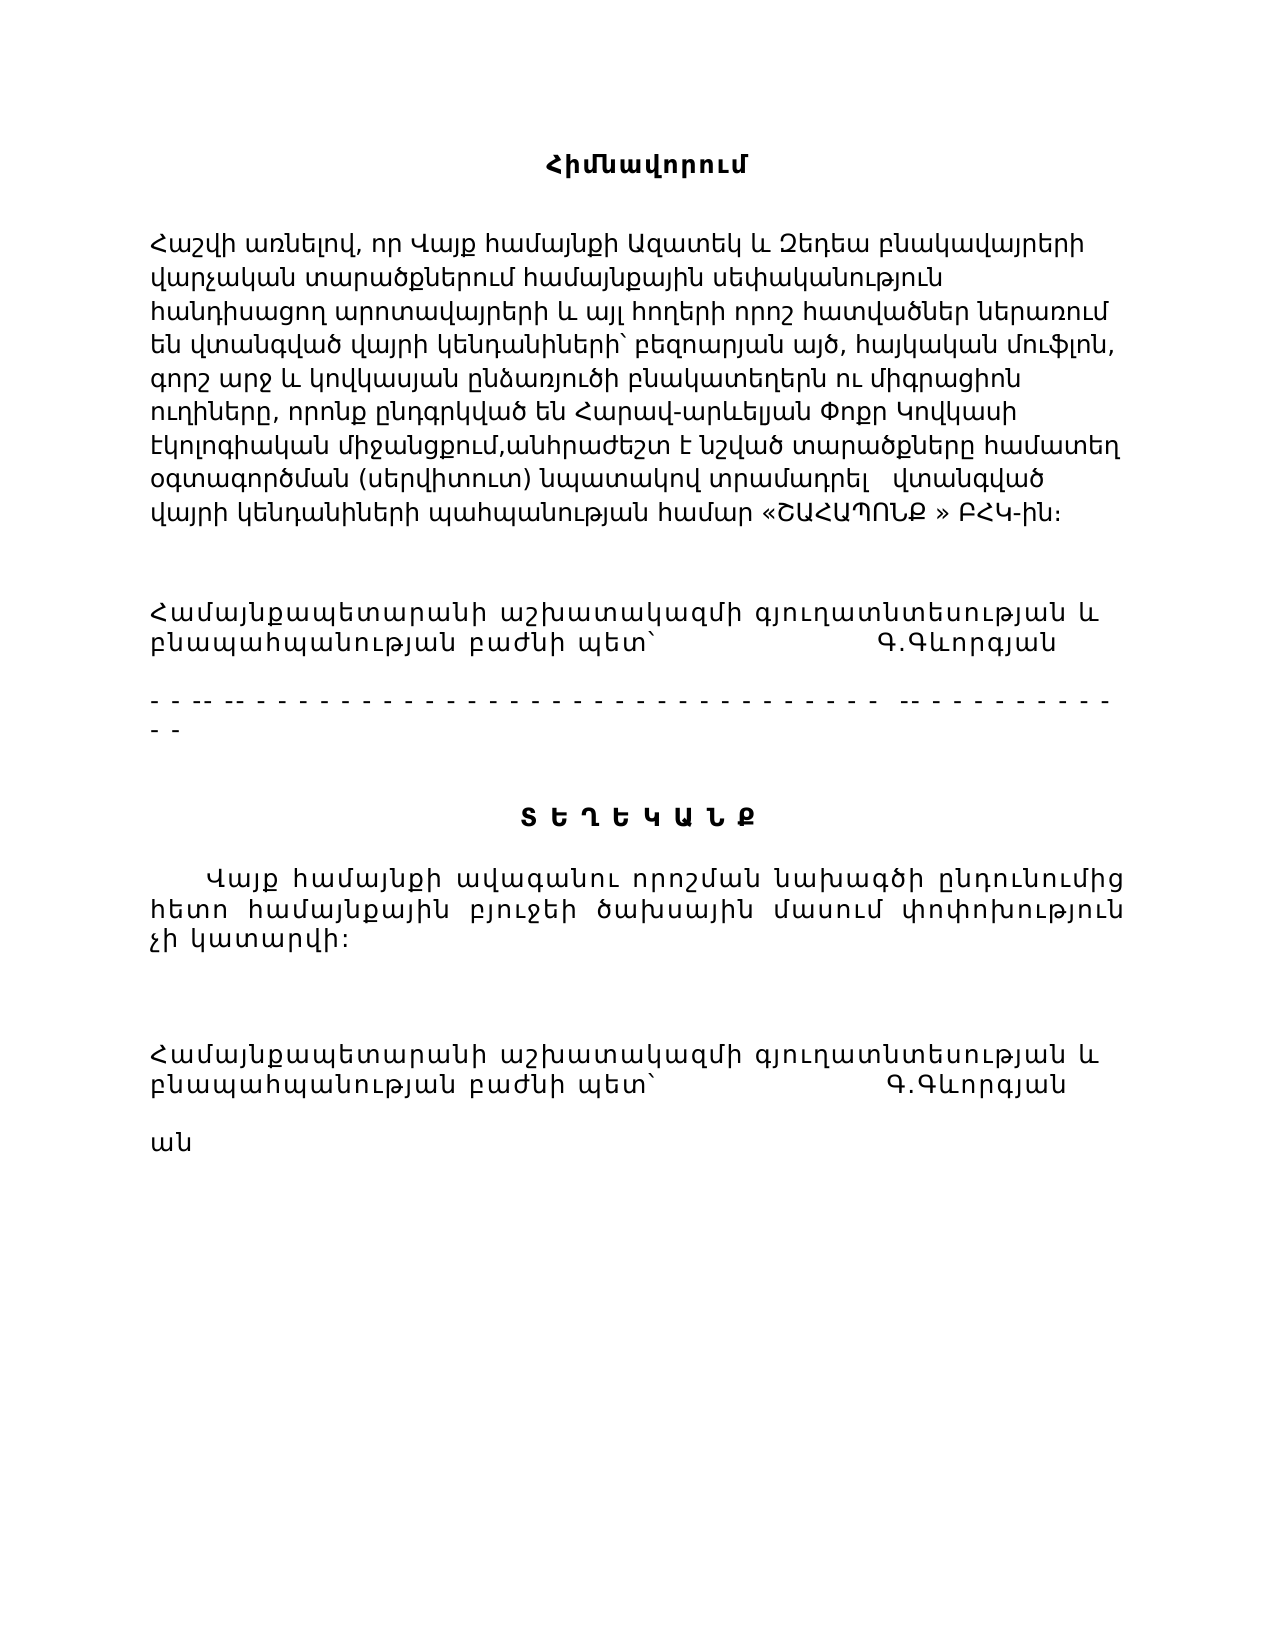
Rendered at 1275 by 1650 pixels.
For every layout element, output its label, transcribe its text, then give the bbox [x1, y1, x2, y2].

text Տ Ե Ղ Ե Կ Ա Ն Ք [150, 803, 1125, 832]
text Հաշվի առնելով, որ Վայք համայնքի Ազատեկ և Զեդեա բնակավայրերի վարչական տարածքներում համայնքային սեփականություն հանդիսացող արոտավայրերի և այլ հողերի որոշ հատվածներ ներառում են վտանգված վայրի կենդանիների՝ բեզոարյան այծ, հայկական մուֆլոն, գորշ արջ և կովկասյան ընձառյուծի բնակատեղերն ու միգրացիոն ուղիները, որոնք ընդգրկված են Հարավ-արևելյան Փոքր Կովկասի էկոլոգիական միջանցքում,անհրաժեշտ է նշված տարածքները համատեղ օգտագործման (սերվիտուտ) նպատակով տրամադրել վտանգված վայրի կենդանիների պահպանության համար «ՇԱՀԱՊՈՆՔ » ԲՀԿ-ին։ [150, 230, 1125, 527]
text ան [150, 1128, 1125, 1157]
text Հիմնավորում [150, 150, 1125, 179]
text Համայնքապետարանի աշխատակազմի գյուղատնտեսության և բնապահպանության բաժնի պետ՝ Գ.Գևորգյան [150, 599, 1125, 657]
text Համայնքապետարանի աշխատակազմի գյուղատնտեսության և բնապահպանության բաժնի պետ՝ Գ.Գևորգյան [150, 1041, 1125, 1099]
text Վայք համայնքի ավագանու որոշման նախագծի ընդունումից հետո համայնքային բյուջեի ծախսային մասում փոփոխություն չի կատարվի: [150, 861, 1125, 953]
text - - -- -- - - - - - - - - - - - - - - - - - - - - - - - - - - - - - - -- - - - - - - - - - - - [150, 686, 1125, 744]
